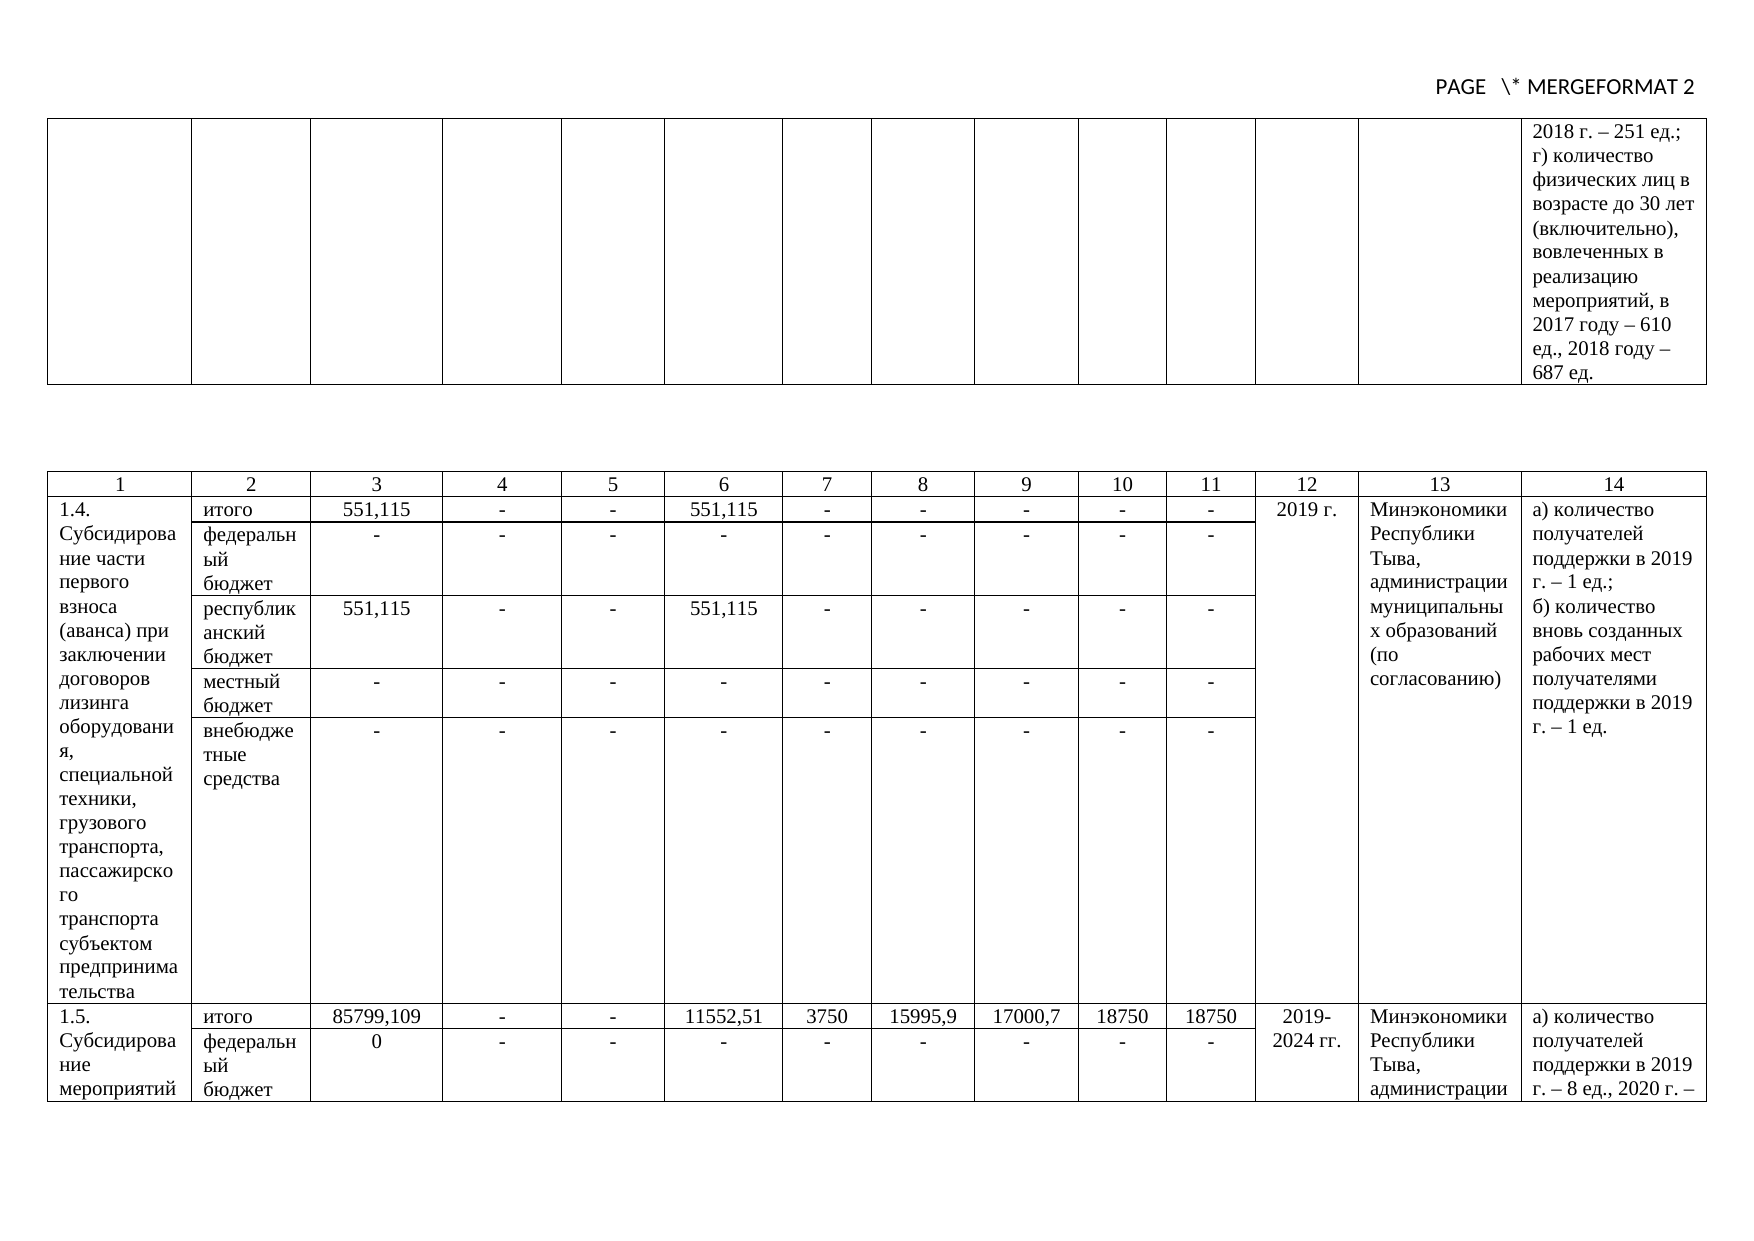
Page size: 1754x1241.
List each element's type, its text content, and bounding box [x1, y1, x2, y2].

table_cell 11552,51 [665, 1004, 782, 1028]
table_cell 1.5. Субсидирование мероприятий, связанных с поддержкой социального предпринимательства [48, 1004, 191, 1101]
table_cell - [1079, 523, 1166, 594]
table_cell федеральный бюджет [192, 523, 310, 594]
table_header 13 [1359, 472, 1521, 496]
table_header 12 [1256, 472, 1358, 496]
table_cell - [783, 596, 871, 668]
table_header 3 [311, 472, 442, 496]
table_cell - [1167, 1029, 1255, 1101]
table_cell - [443, 497, 561, 521]
table_cell - [665, 119, 782, 384]
table_cell - [1079, 497, 1166, 521]
table_cell 551,115 [665, 596, 782, 668]
table_cell - [443, 1004, 561, 1028]
table_header 6 [665, 472, 782, 496]
table_cell - [872, 119, 974, 384]
table_cell федеральный бюджет [192, 1029, 310, 1101]
table_cell - [975, 718, 1078, 1003]
table_cell - [975, 596, 1078, 668]
table_cell - [1167, 523, 1255, 594]
table_header 14 [1522, 472, 1706, 496]
table_cell 551,115 [665, 497, 782, 521]
table_header 2 [192, 472, 310, 496]
table_cell а) количество получателей поддержки в 2019 г. – 1 ед.; б) количество вновь созданных рабочих мест получателями поддержки в 2019 г. – 1 ед. [1522, 497, 1706, 1003]
table_cell - [443, 669, 561, 717]
table_cell 17000,7 [975, 1004, 1078, 1028]
table_cell - [1079, 1029, 1166, 1101]
table_cell - [975, 1029, 1078, 1101]
table_cell - [872, 1029, 974, 1101]
table_cell - [665, 523, 782, 594]
table_cell - [783, 119, 871, 384]
table_cell - [1079, 718, 1166, 1003]
table_cell - [562, 1004, 664, 1028]
table_cell - [1167, 596, 1255, 668]
table_cell - [311, 119, 442, 384]
table_cell - [975, 669, 1078, 717]
table_cell 0 [311, 1029, 442, 1101]
table_cell - [1079, 669, 1166, 717]
table_cell - [562, 596, 664, 668]
table_cell 551,115 [311, 596, 442, 668]
table_cell 85799,109 [311, 1004, 442, 1028]
table_cell - [872, 596, 974, 668]
table_cell - [443, 596, 561, 668]
table_cell - [562, 669, 664, 717]
table_cell Минэкономики Республики Тыва, администрации муниципальных образований (по согласованию) [1359, 497, 1521, 1003]
table_cell - [1167, 718, 1255, 1003]
table_cell - [1079, 119, 1166, 384]
table_cell 551,115 [311, 497, 442, 521]
table_cell - [1167, 669, 1255, 717]
table_cell - [783, 523, 871, 594]
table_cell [192, 119, 310, 384]
table_cell 1.4. Субсидирование части первого взноса (аванса) при заключении договоров лизинга оборудования, специальной техники, грузового транспорта, пассажирского транспорта субъектом предпринимательства [48, 497, 191, 1003]
table_cell - [872, 669, 974, 717]
table_cell - [562, 523, 664, 594]
table_cell 2019-2024 гг. [1256, 1004, 1358, 1101]
table_cell - [562, 119, 664, 384]
table_cell итого [192, 1004, 310, 1028]
table_cell 15995,9 [872, 1004, 974, 1028]
table_cell - [783, 718, 871, 1003]
table_cell - [311, 523, 442, 594]
table_cell - [975, 119, 1078, 384]
table_cell - [1167, 497, 1255, 521]
table_cell - [783, 669, 871, 717]
table_cell - [975, 497, 1078, 521]
table_cell - [783, 497, 871, 521]
table_cell - [783, 1029, 871, 1101]
table_cell Минэкономики Республики Тыва, администрации муниципальных образований (по согласованию) [1359, 1004, 1521, 1101]
table_cell - [665, 669, 782, 717]
table_cell - [443, 1029, 561, 1101]
table_cell - [562, 718, 664, 1003]
table_cell 2019 г. [1256, 497, 1358, 1003]
table_cell - [443, 718, 561, 1003]
table_cell местный бюджет [192, 669, 310, 717]
table_header 7 [783, 472, 871, 496]
table_cell итого [192, 497, 310, 521]
table_cell внебюджетные средства [192, 718, 310, 1003]
table_cell - [872, 718, 974, 1003]
table_cell 3750 [783, 1004, 871, 1028]
table_header 1 [48, 472, 191, 496]
table_cell республиканский бюджет [192, 596, 310, 668]
table_cell - [665, 1029, 782, 1101]
table_cell - [443, 119, 561, 384]
table_cell - [975, 523, 1078, 594]
table_header 8 [872, 472, 974, 496]
table_cell - [665, 718, 782, 1003]
table_header 9 [975, 472, 1078, 496]
table_cell - [1079, 596, 1166, 668]
table_header 4 [443, 472, 561, 496]
table_cell - [311, 669, 442, 717]
table_header 10 [1079, 472, 1166, 496]
table_cell - [562, 1029, 664, 1101]
table_header 11 [1167, 472, 1255, 496]
table_cell - [872, 497, 974, 521]
table_cell - [1167, 119, 1255, 384]
table_cell - [562, 497, 664, 521]
table_cell 18750 [1079, 1004, 1166, 1028]
table_cell - [311, 718, 442, 1003]
table_cell - [872, 523, 974, 594]
table_header 5 [562, 472, 664, 496]
table_cell - [443, 523, 561, 594]
table_cell 18750 [1167, 1004, 1255, 1028]
